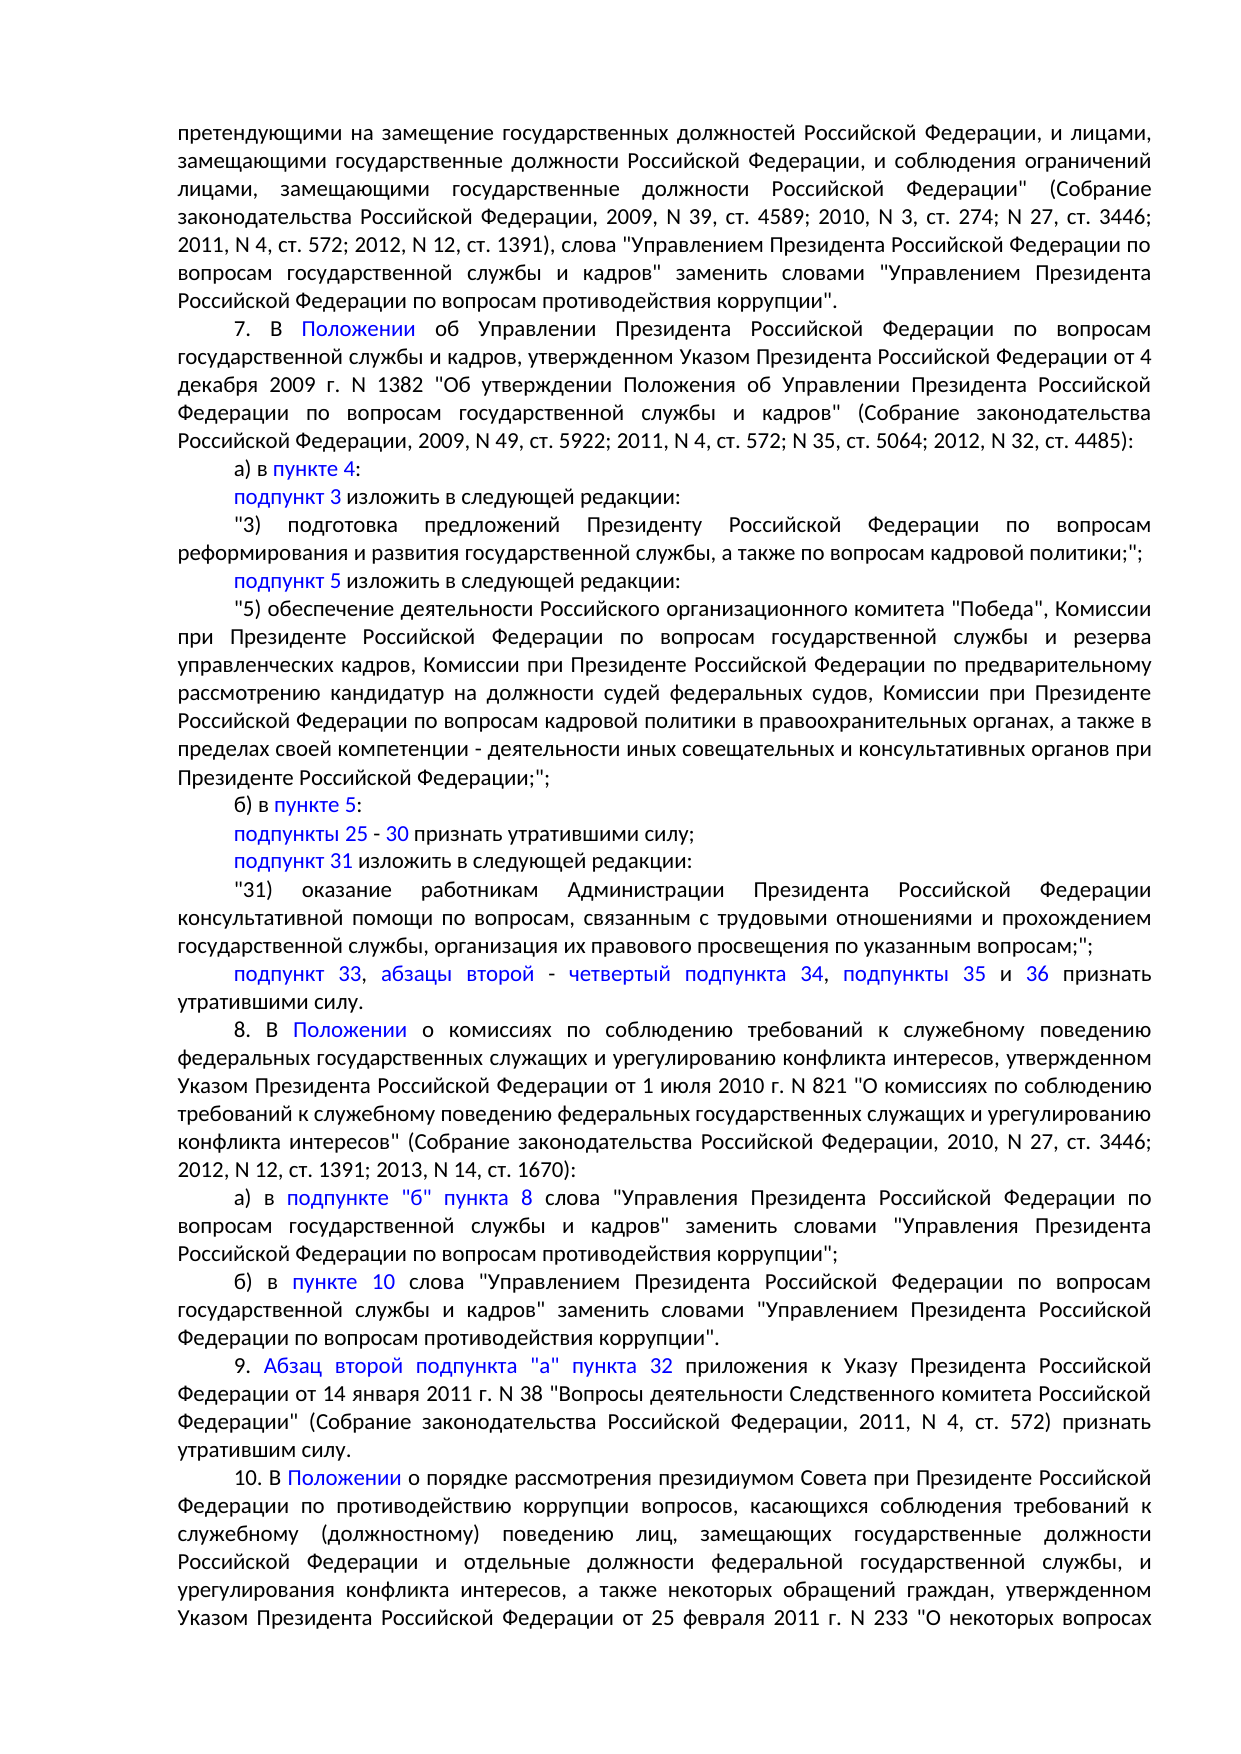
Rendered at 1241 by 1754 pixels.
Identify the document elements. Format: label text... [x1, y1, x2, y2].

text "5) обеспечение деятельности Российского организационного комитета "Победа", Комиссии при Президенте Российской Федерации по вопросам государственной службы и резерва управленческих кадров, Комиссии при Президенте Российской Федерации по предварительному рассмотрению кандидатур на должности судей федеральных судов, Комиссии при Президенте Российской Федерации по вопросам кадровой политики в правоохранительных органах, а также в пределах своей компетенции - деятельности иных совещательных и консультативных органов при Президенте Российской Федерации;"; [177, 594, 1152, 791]
text подпункт 33, абзацы второй - четвертый подпункта 34, подпункты 35 и 36 признать утратившими силу. [177, 959, 1152, 1015]
text а) в пункте 4: [177, 454, 1152, 482]
text 7. В Положении об Управлении Президента Российской Федерации по вопросам государственной службы и кадров, утвержденном Указом Президента Российской Федерации от 4 декабря 2009 г. N 1382 "Об утверждении Положения об Управлении Президента Российской Федерации по вопросам государственной службы и кадров" (Собрание законодательства Российской Федерации, 2009, N 49, ст. 5922; 2011, N 4, ст. 572; N 35, ст. 5064; 2012, N 32, ст. 4485): [177, 314, 1152, 454]
text подпункт 31 изложить в следующей редакции: [177, 847, 1152, 875]
text 9. Абзац второй подпункта "а" пункта 32 приложения к Указу Президента Российской Федерации от 14 января 2011 г. N 38 "Вопросы деятельности Следственного комитета Российской Федерации" (Собрание законодательства Российской Федерации, 2011, N 4, ст. 572) признать утратившим силу. [177, 1351, 1152, 1463]
text "3) подготовка предложений Президенту Российской Федерации по вопросам реформирования и развития государственной службы, а также по вопросам кадровой политики;"; [177, 510, 1152, 566]
text подпункт 3 изложить в следующей редакции: [177, 482, 1152, 510]
text а) в подпункте "б" пункта 8 слова "Управления Президента Российской Федерации по вопросам государственной службы и кадров" заменить словами "Управления Президента Российской Федерации по вопросам противодействия коррупции"; [177, 1183, 1152, 1267]
text "31) оказание работникам Администрации Президента Российской Федерации консультативной помощи по вопросам, связанным с трудовыми отношениями и прохождением государственной службы, организация их правового просвещения по указанным вопросам;"; [177, 875, 1152, 959]
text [177, 1463, 1152, 1631]
text подпункт 5 изложить в следующей редакции: [177, 566, 1152, 594]
text подпункты 25 - 30 признать утратившими силу; [177, 819, 1152, 847]
text б) в пункте 10 слова "Управлением Президента Российской Федерации по вопросам государственной службы и кадров" заменить словами "Управлением Президента Российской Федерации по вопросам противодействия коррупции". [177, 1267, 1152, 1351]
text 8. В Положении о комиссиях по соблюдению требований к служебному поведению федеральных государственных служащих и урегулированию конфликта интересов, утвержденном Указом Президента Российской Федерации от 1 июля 2010 г. N 821 "О комиссиях по соблюдению требований к служебному поведению федеральных государственных служащих и урегулированию конфликта интересов" (Собрание законодательства Российской Федерации, 2010, N 27, ст. 3446; 2012, N 12, ст. 1391; 2013, N 14, ст. 1670): [177, 1015, 1152, 1183]
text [177, 118, 1152, 314]
text б) в пункте 5: [177, 791, 1152, 819]
